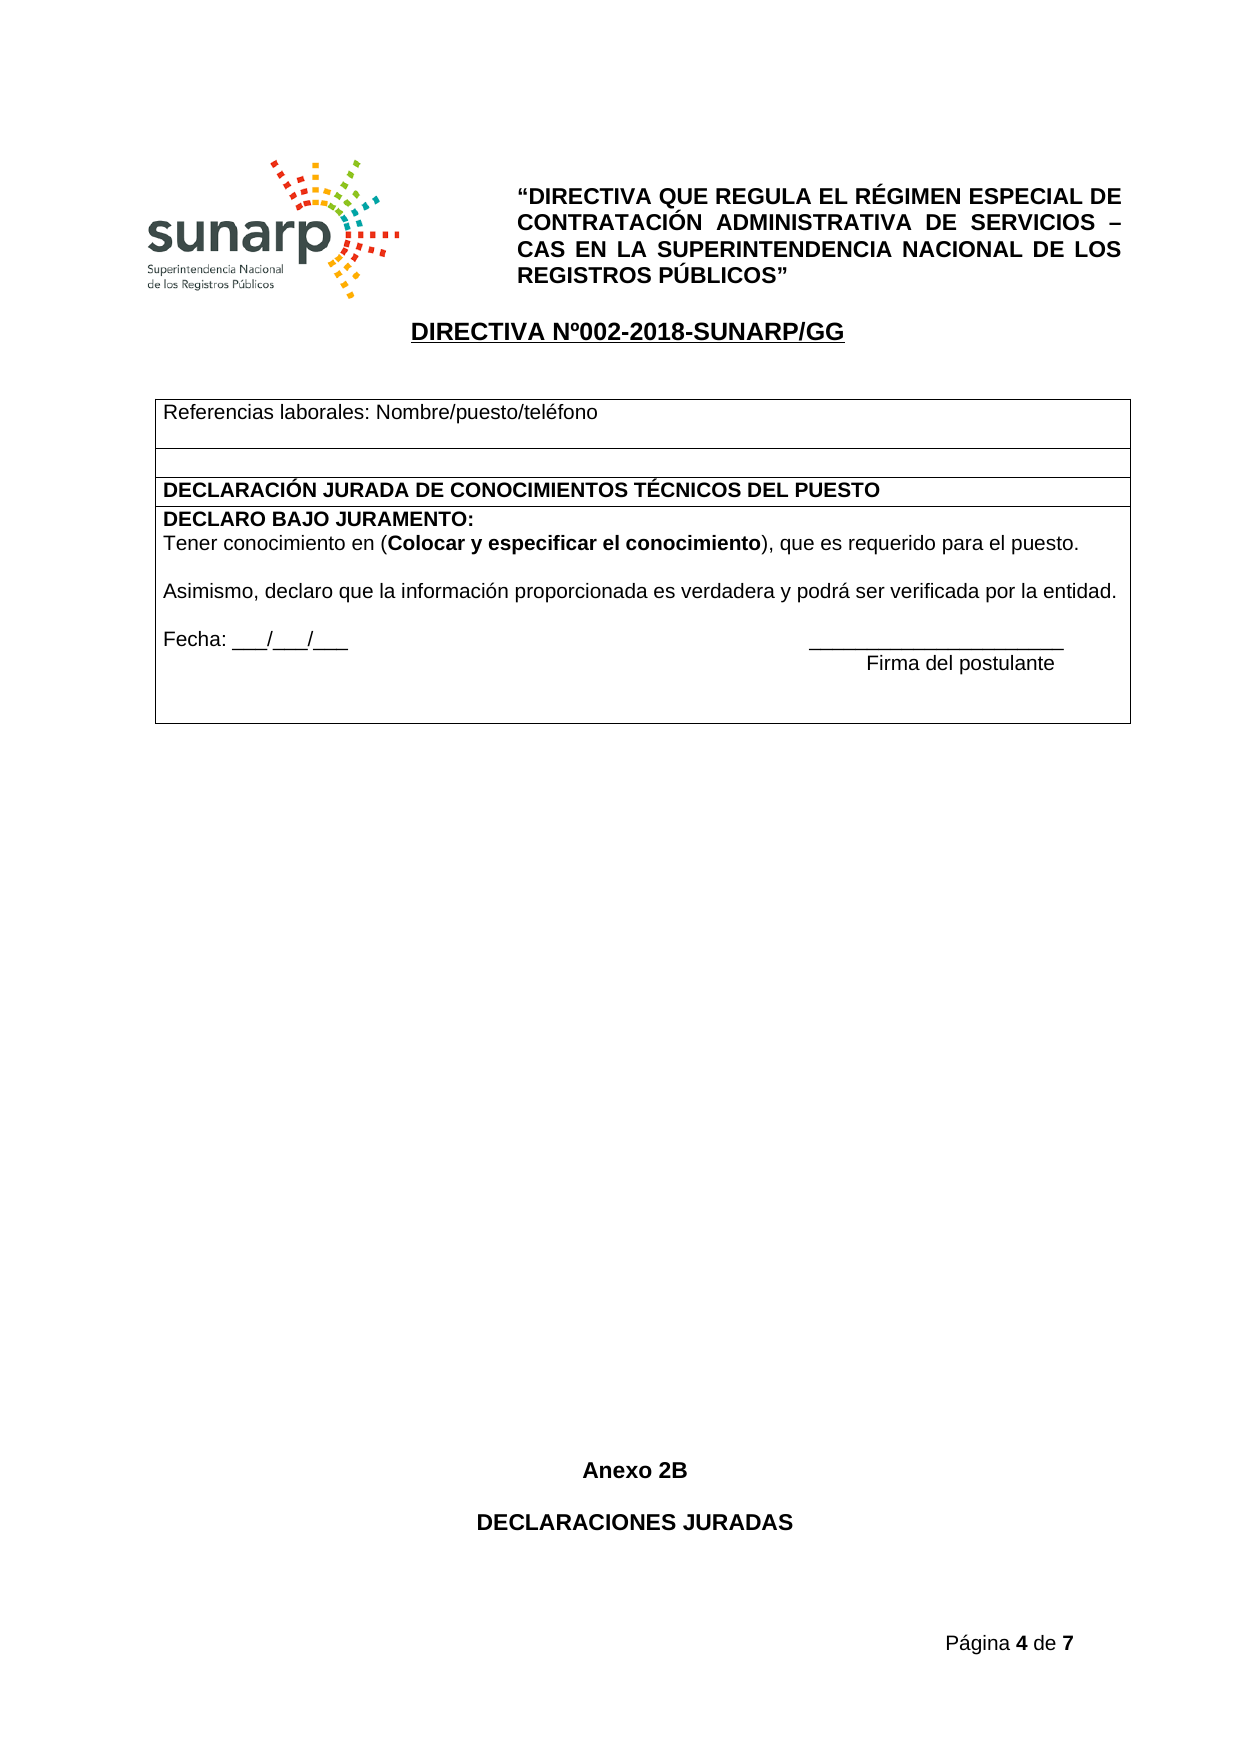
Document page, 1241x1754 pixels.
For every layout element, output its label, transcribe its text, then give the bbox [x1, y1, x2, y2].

picture [147, 159, 400, 299]
table_cell Referencias laborales: Nombre/puesto/teléfono [156, 400, 1130, 447]
table_cell [156, 449, 1130, 477]
text Anexo 2B [148, 1457, 1122, 1483]
text DECLARACIONES JURADAS [148, 1509, 1122, 1536]
table_cell DECLARACIÓN JURADA DE CONOCIMIENTOS TÉCNICOS DEL PUESTO [156, 478, 1130, 506]
table_cell DECLARO BAJO JURAMENTO: Tener conocimiento en (Colocar y especificar el conocimiento), que es requerido para el puesto. Asimismo, declaro que la información proporcionada es verdadera y podrá ser verificada por la entidad. Fecha: ___/___/___ ______________________ Firma del postulante [156, 507, 1130, 722]
